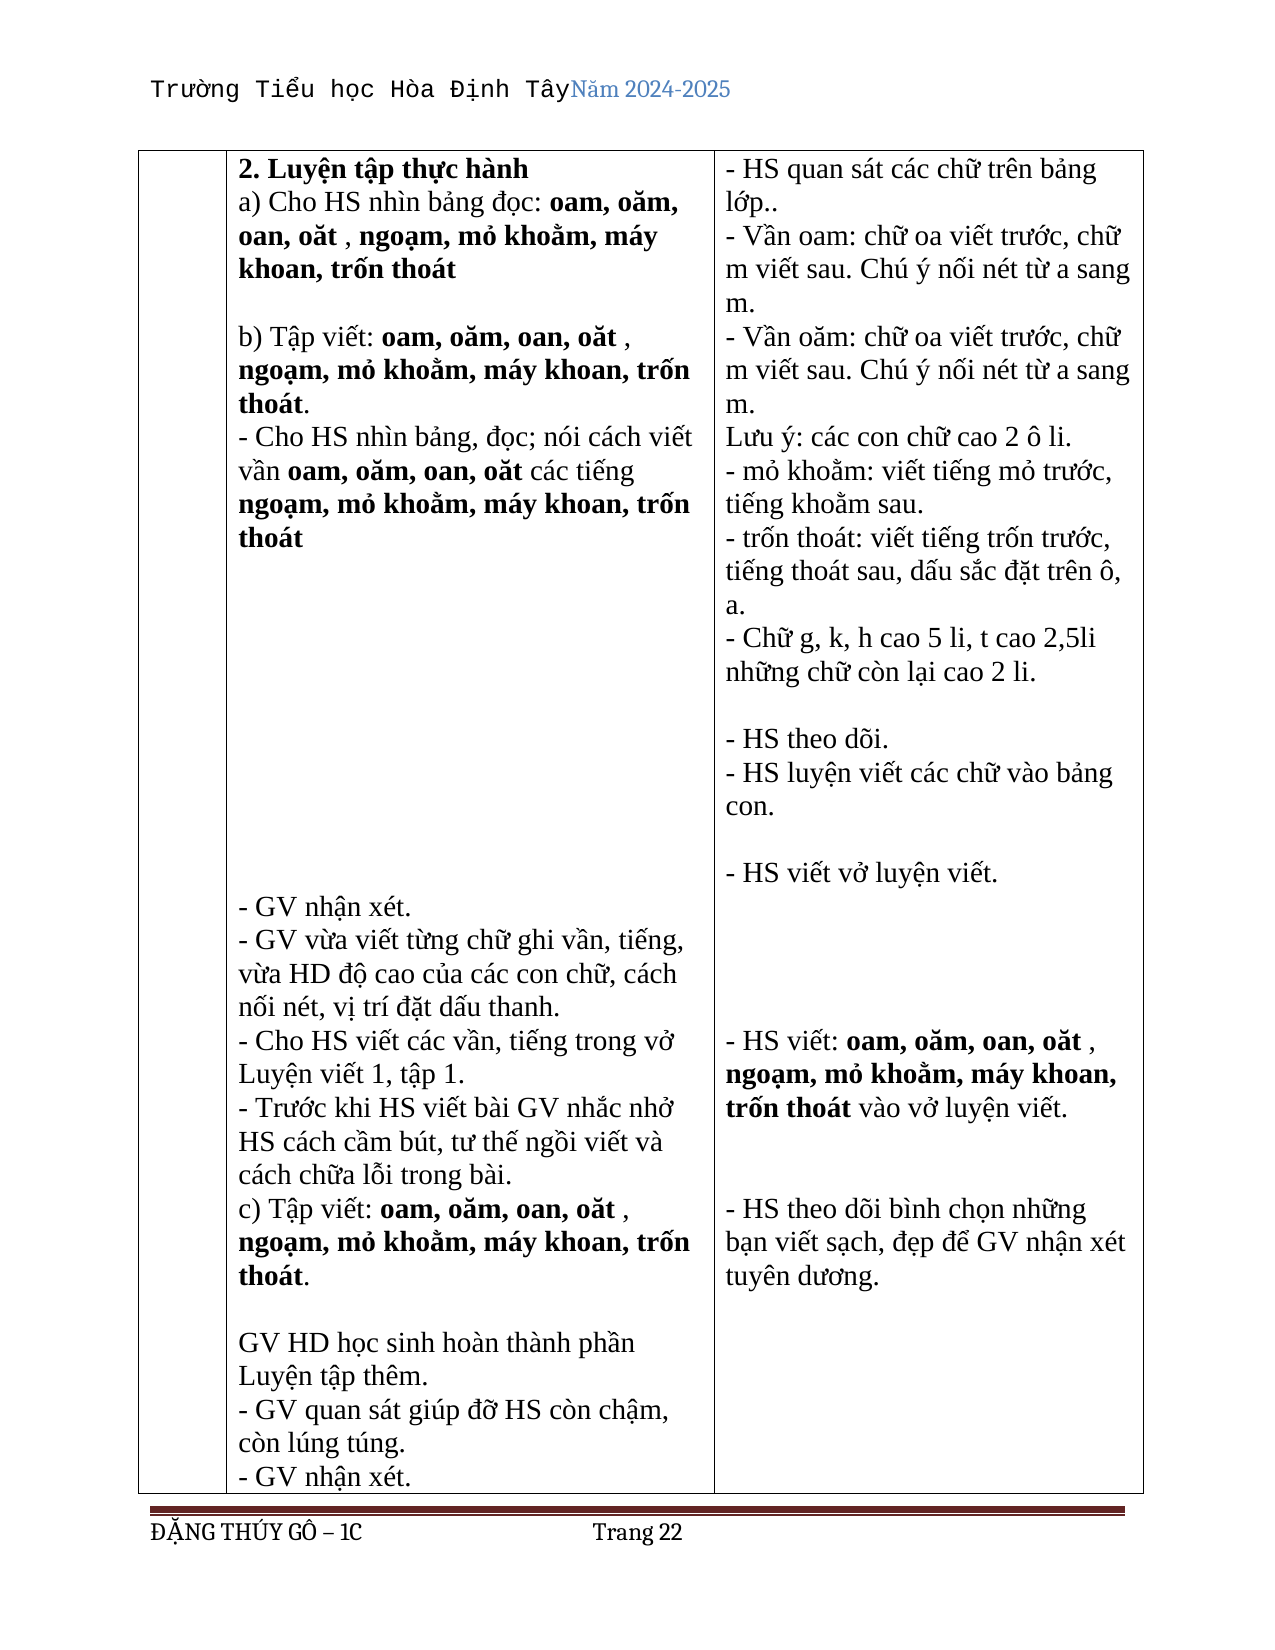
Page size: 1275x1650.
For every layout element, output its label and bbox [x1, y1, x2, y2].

table_cell [227, 151, 714, 1493]
table_cell [715, 151, 1143, 1493]
table_cell [139, 151, 226, 1493]
